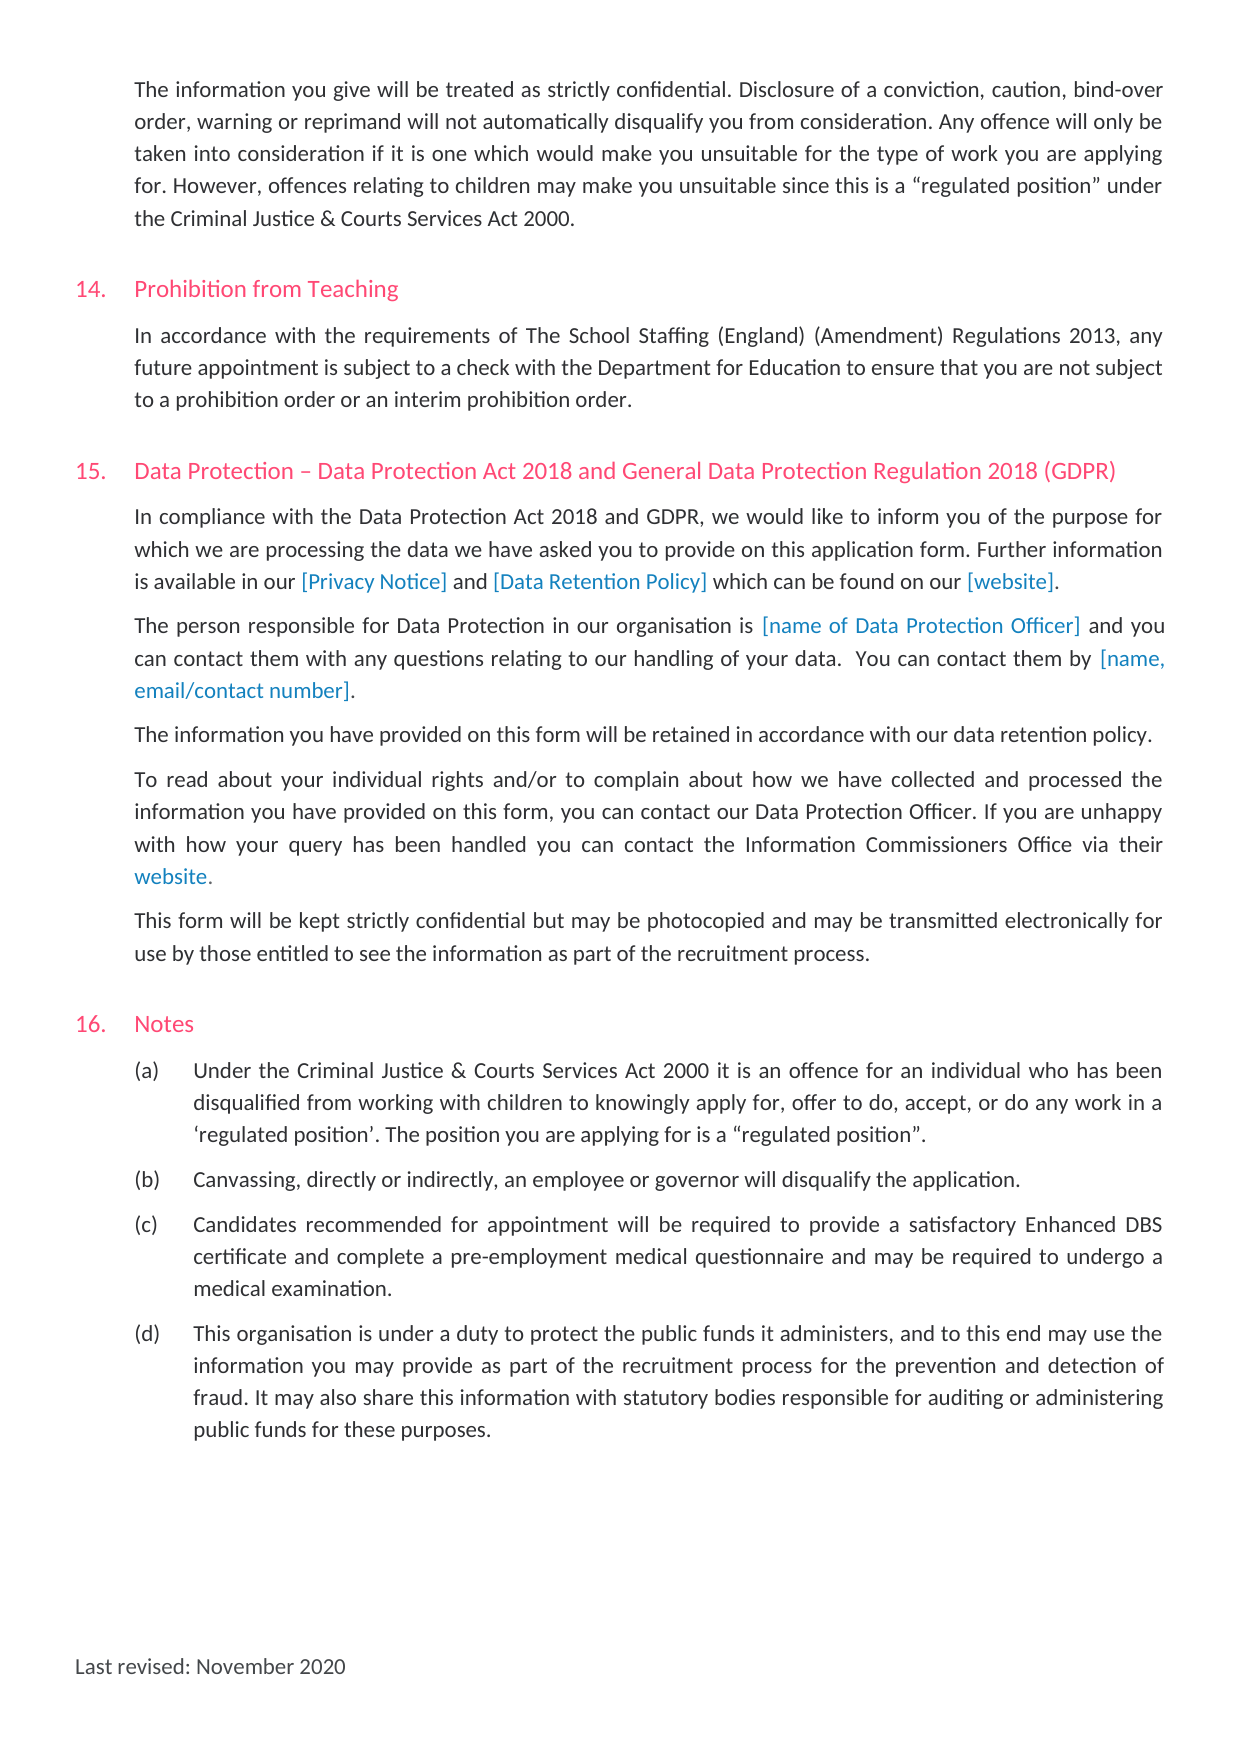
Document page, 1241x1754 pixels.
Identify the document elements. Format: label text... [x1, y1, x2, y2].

text (b) Canvassing, directly or indirectly, an employee or governor will disqualify the application. [134, 1165, 1165, 1193]
text In accordance with the requirements of The School Staffing (England) (Amendment) Regulations 2013, any future appointment is subject to a check with the Department for Education to ensure that you are not subject to a prohibition order or an interim prohibition order. [134, 321, 1165, 413]
text In compliance with the Data Protection Act 2018 and GDPR, we would like to inform you of the purpose for which we are processing the data we have asked you to provide on this application form. Further information is available in our [Privacy Notice] and [Data Retention Policy] which can be found on our [website]. [134, 502, 1165, 595]
text This form will be kept strictly confidential but may be photocopied and may be transmitted electronically for use by those entitled to see the information as part of the recruitment process. [134, 907, 1165, 967]
text The person responsible for Data Protection in our organisation is [name of Data Protection Officer] and you can contact them with any questions relating to our handling of your data. You can contact them by [name, email/contact number]. [134, 612, 1165, 704]
text To read about your individual rights and/or to complain about how we have collected and processed the information you have provided on this form, you can contact our Data Protection Officer. If you are unhappy with how your query has been handled you can contact the Information Commissioners Office via their website. [134, 765, 1165, 890]
text (c) Candidates recommended for appointment will be required to provide a satisfactory Enhanced DBS certificate and complete a pre-employment medical questionnaire and may be required to undergo a medical examination. [134, 1210, 1165, 1302]
text The information you give will be treated as strictly confidential. Disclosure of a conviction, caution, bind-over order, warning or reprimand will not automatically disqualify you from consideration. Any offence will only be taken into consideration if it is one which would make you unsuitable for the type of work you are applying for. However, offences relating to children may make you unsuitable since this is a “regulated position” under the Criminal Justice & Courts Services Act 2000. [134, 75, 1165, 232]
text The information you have provided on this form will be retained in accordance with our data retention policy. [134, 721, 1165, 749]
text (a) Under the Criminal Justice & Courts Services Act 2000 it is an offence for an individual who has been disqualified from working with children to knowingly apply for, offer to do, accept, or do any work in a ‘regulated position’. The position you are applying for is a “regulated position”. [134, 1056, 1165, 1148]
subtitle Prohibition from Teaching [75, 273, 1165, 304]
subtitle Data Protection – Data Protection Act 2018 and General Data Protection Regulation 2018 (GDPR) [75, 455, 1165, 486]
subtitle Notes [75, 1008, 1165, 1039]
text (d) This organisation is under a duty to protect the public funds it administers, and to this end may use the information you may provide as part of the recruitment process for the prevention and detection of fraud. It may also share this information with statutory bodies responsible for auditing or administering public funds for these purposes. [134, 1319, 1165, 1443]
